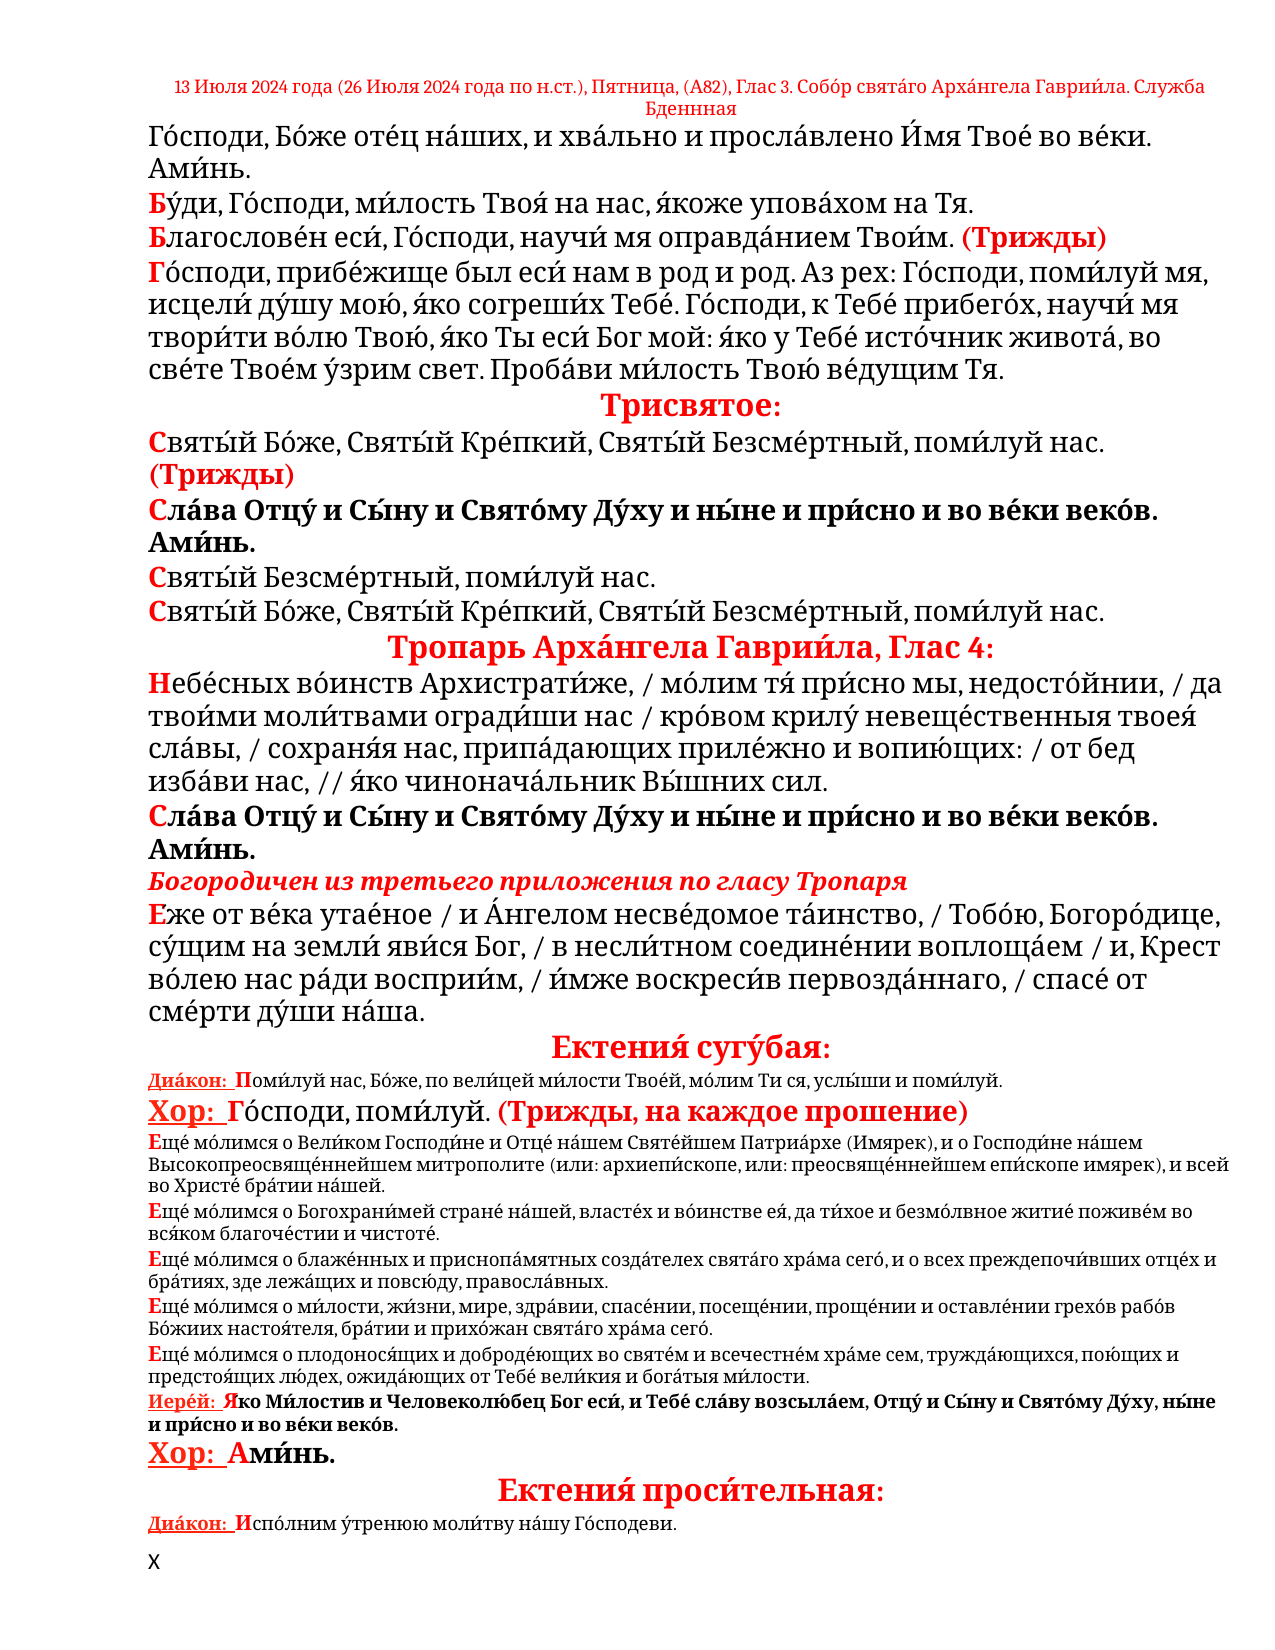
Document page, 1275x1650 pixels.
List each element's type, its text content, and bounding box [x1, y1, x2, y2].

text Святы́й Бо́же, Святы́й Кре́пкий, Святы́й Безсме́ртный, поми́луй нас. (Трижды) [148, 919, 1233, 984]
text Святы́й Бо́же, Святы́й Кре́пкий, Святы́й Безсме́ртный, поми́луй нас. [148, 1089, 1233, 1121]
text Го́споди, прибе́жище был еси́ нам в род и род. Аз рех: Го́споди, поми́луй мя, исцели́ ду́шу мою́, я́ко согреши́х Тебе́. Го́споди, к Тебе́ прибего́х, научи́ мя твори́ти во́лю Твою́, я́ко Ты еси́ Бог мой: я́ко у Тебе́ исто́чник живота́, во све́те Твое́м у́зрим свет. Проба́ви ми́лость Твою́ ве́дущим Тя. [148, 750, 1233, 879]
text Трисвятое: [148, 881, 1233, 917]
text Сподо́би, Го́споди, в день сей без греха́ сохрани́тися нам. Благослове́н еси́, Го́споди, Бо́же оте́ц на́ших, и хва́льно и просла́влено И́мя Твое́ во ве́ки. Ами́нь. [148, 581, 1233, 679]
text Небе́сных во́инств Архистрати́же, / мо́лим тя́ при́сно мы, недосто́йнии, / да твои́ми моли́твами огради́ши нас / кро́вом крилу́ невеще́ственныя твоея́ сла́вы, / сохраня́я нас, припа́дающих приле́жно и вопию́щих: / от бед изба́ви нас, // я́ко чинонача́льник Вы́шних сил. [148, 1161, 1233, 1291]
text Славосло́вие вели́кое: [148, 247, 1233, 282]
text Тропарь Арха́нгела Гаврии́ла, Глас 4: [148, 1123, 1233, 1159]
text Богородичен из третьего приложения по гласу Тропаря [148, 1361, 1233, 1390]
text Святы́й Безсме́ртный, поми́луй нас. [148, 1054, 1233, 1087]
text На всяк день благословлю́ Тя, и восхвалю́ И́мя Твое́ во ве́ки, и в век ве́ка. [148, 547, 1233, 579]
text Сла́ва Отцу́ и Сы́ну и Свято́му Ду́ху и ны́не и при́сно и во ве́ки веко́в. Ами́нь. [148, 1293, 1233, 1359]
text Е́же от ве́ка утае́ное / и А́нгелом несве́домое та́инство, / Тобо́ю, Богоро́дице, су́щим на земли́ яви́ся Бог, / в несли́тном соедине́нии воплоща́ем / и, Крест во́лею нас ра́ди восприи́м, / и́мже воскреси́в первозда́ннаго, / спасе́ от сме́рти ду́ши на́ша. [148, 1392, 1233, 1521]
text Хор: Сла́ва в вы́шних Бо́гу, и на земли́ мир, в челове́цех благоволе́ние. Хва́лим Тя, благослови́м Тя, кла́няем Ти ся, славосло́вим Тя, благодари́м Тя, вели́кия ра́ди сла́вы Твоея́. Го́споди Царю́ Небе́сный, Бо́же О́тче Вседержи́телю, Го́споди, Сы́не Единоро́дный, Иису́се Христе́, и Святы́й Ду́ше. Го́споди Бо́же, А́гнче Бо́жий, Сы́не Оте́чь, взе́мляй грех ми́ра, поми́луй нас; взе́мляй грехи́ ми́ра, приими́ моли́тву на́шу; седя́й одесну́ю Отца́, поми́луй нас. Я́ко Ты еси́ еди́н Свят, Ты еси́ еди́н Госпо́дь, Иису́с Христо́с, в сла́ву Бо́га Отца́. Ами́нь. [148, 284, 1233, 545]
text Благослове́н еси́, Го́споди, научи́ мя оправда́нием Твои́м. (Трижды) [148, 715, 1233, 748]
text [148, 121, 1233, 218]
text Бу́ди, Го́споди, ми́лость Твоя́ на нас, я́коже упова́хом на Тя. [148, 681, 1233, 713]
text Сла́ва Отцу́ и Сы́ну и Свято́му Ду́ху и ны́не и при́сно и во ве́ки веко́в. Ами́нь. [148, 986, 1233, 1052]
text Иере́й: Сла́ва Тебе́, показа́вшему нам све́т. [148, 221, 1233, 244]
